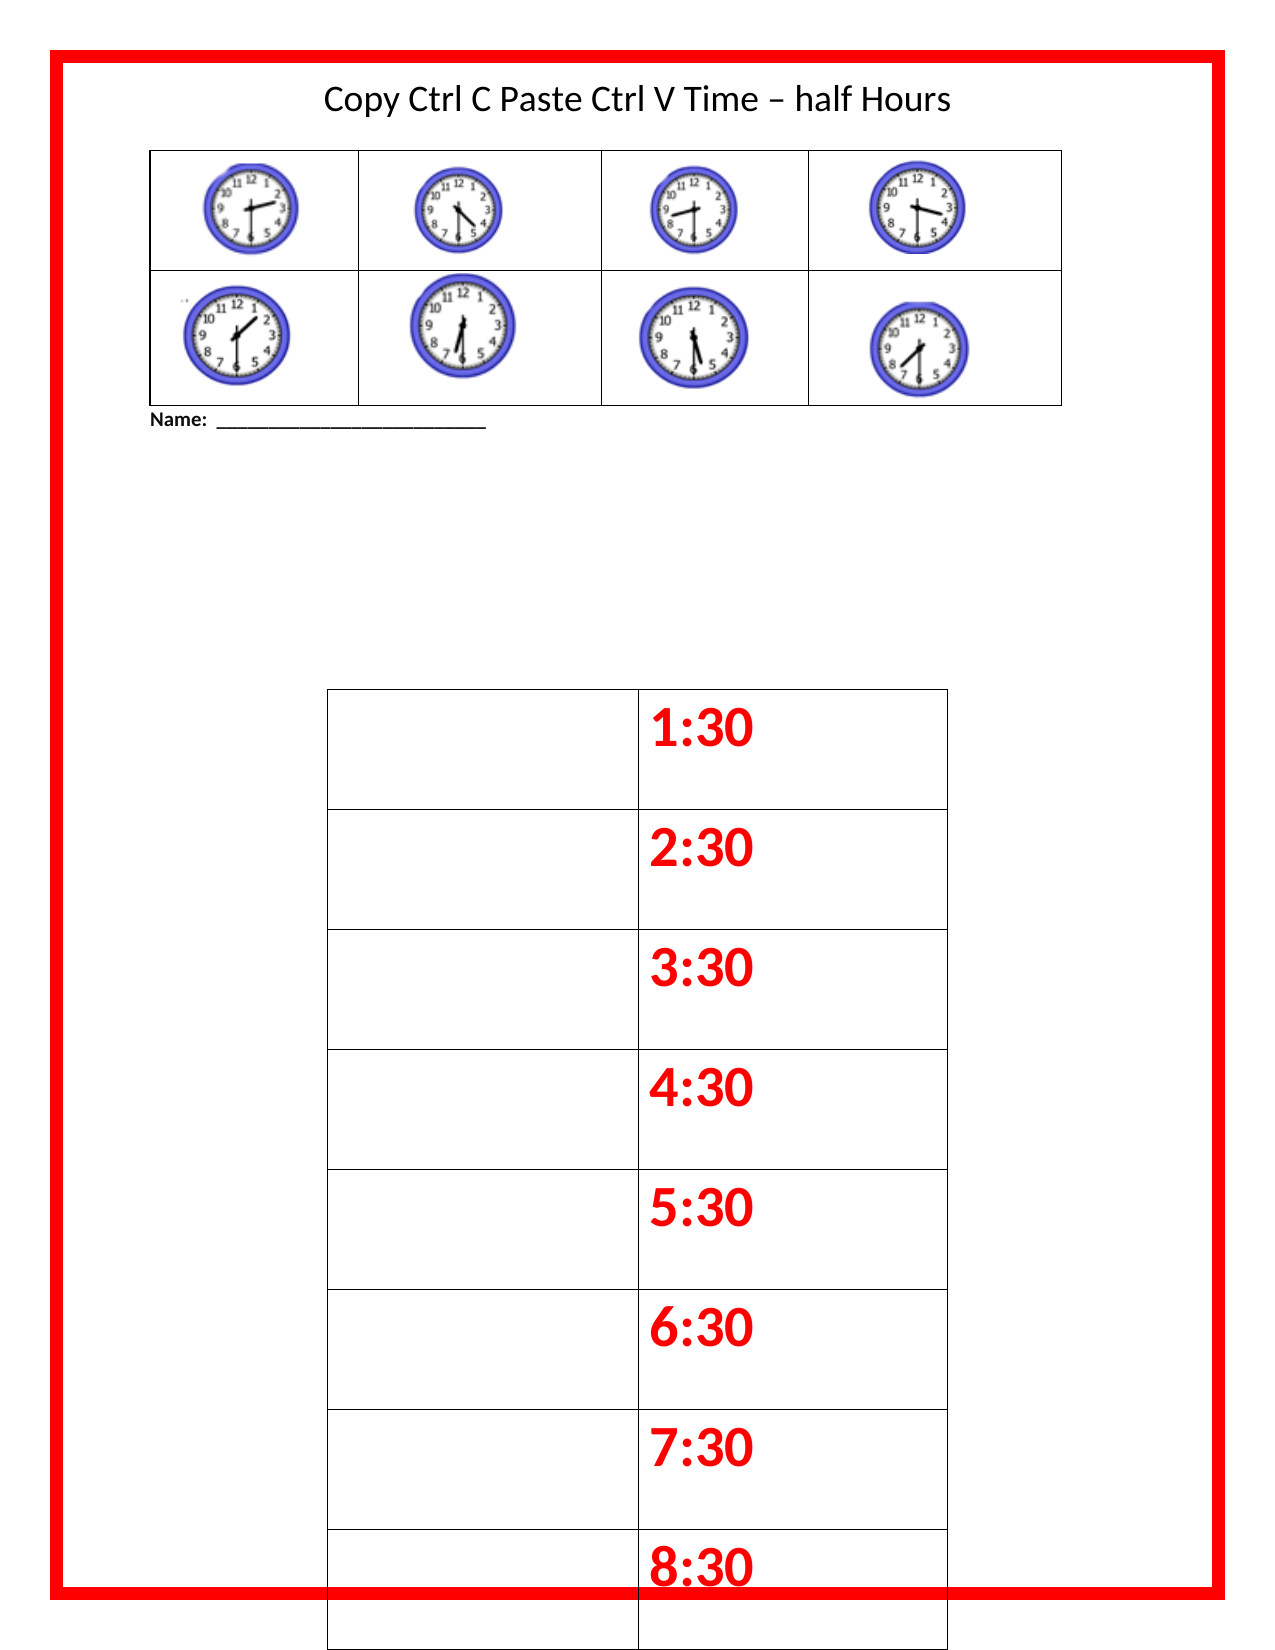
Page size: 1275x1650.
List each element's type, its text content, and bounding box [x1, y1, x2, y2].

table_cell [809, 271, 1061, 405]
table_cell [328, 1530, 638, 1649]
table_header [602, 151, 808, 270]
table_cell 2:30 [639, 810, 947, 929]
table_cell [328, 1410, 638, 1529]
picture [172, 273, 300, 392]
picture [862, 152, 973, 254]
table_cell [151, 271, 358, 405]
table_cell 4:30 [639, 1050, 947, 1169]
picture [407, 153, 512, 262]
text Name: __________________________ [150, 406, 1125, 432]
table_cell 3:30 [639, 930, 947, 1049]
table_cell [602, 271, 808, 405]
picture [855, 292, 973, 405]
table_cell [328, 1050, 638, 1169]
picture [644, 161, 741, 256]
table_cell [328, 810, 638, 929]
table_header [809, 151, 1061, 270]
table_cell [359, 271, 601, 405]
table_header [328, 690, 638, 809]
table_cell 7:30 [639, 1410, 947, 1529]
table_header [359, 151, 601, 270]
table_cell [328, 1170, 638, 1289]
picture [190, 151, 308, 262]
table_cell 5:30 [639, 1170, 947, 1289]
table_cell [328, 930, 638, 1049]
picture [631, 274, 758, 392]
table_cell 6:30 [639, 1290, 947, 1409]
table_cell [328, 1290, 638, 1409]
table_header 1:30 [639, 690, 947, 809]
picture [407, 273, 518, 381]
table_header [151, 151, 358, 270]
table_cell 8:30 [639, 1530, 947, 1649]
